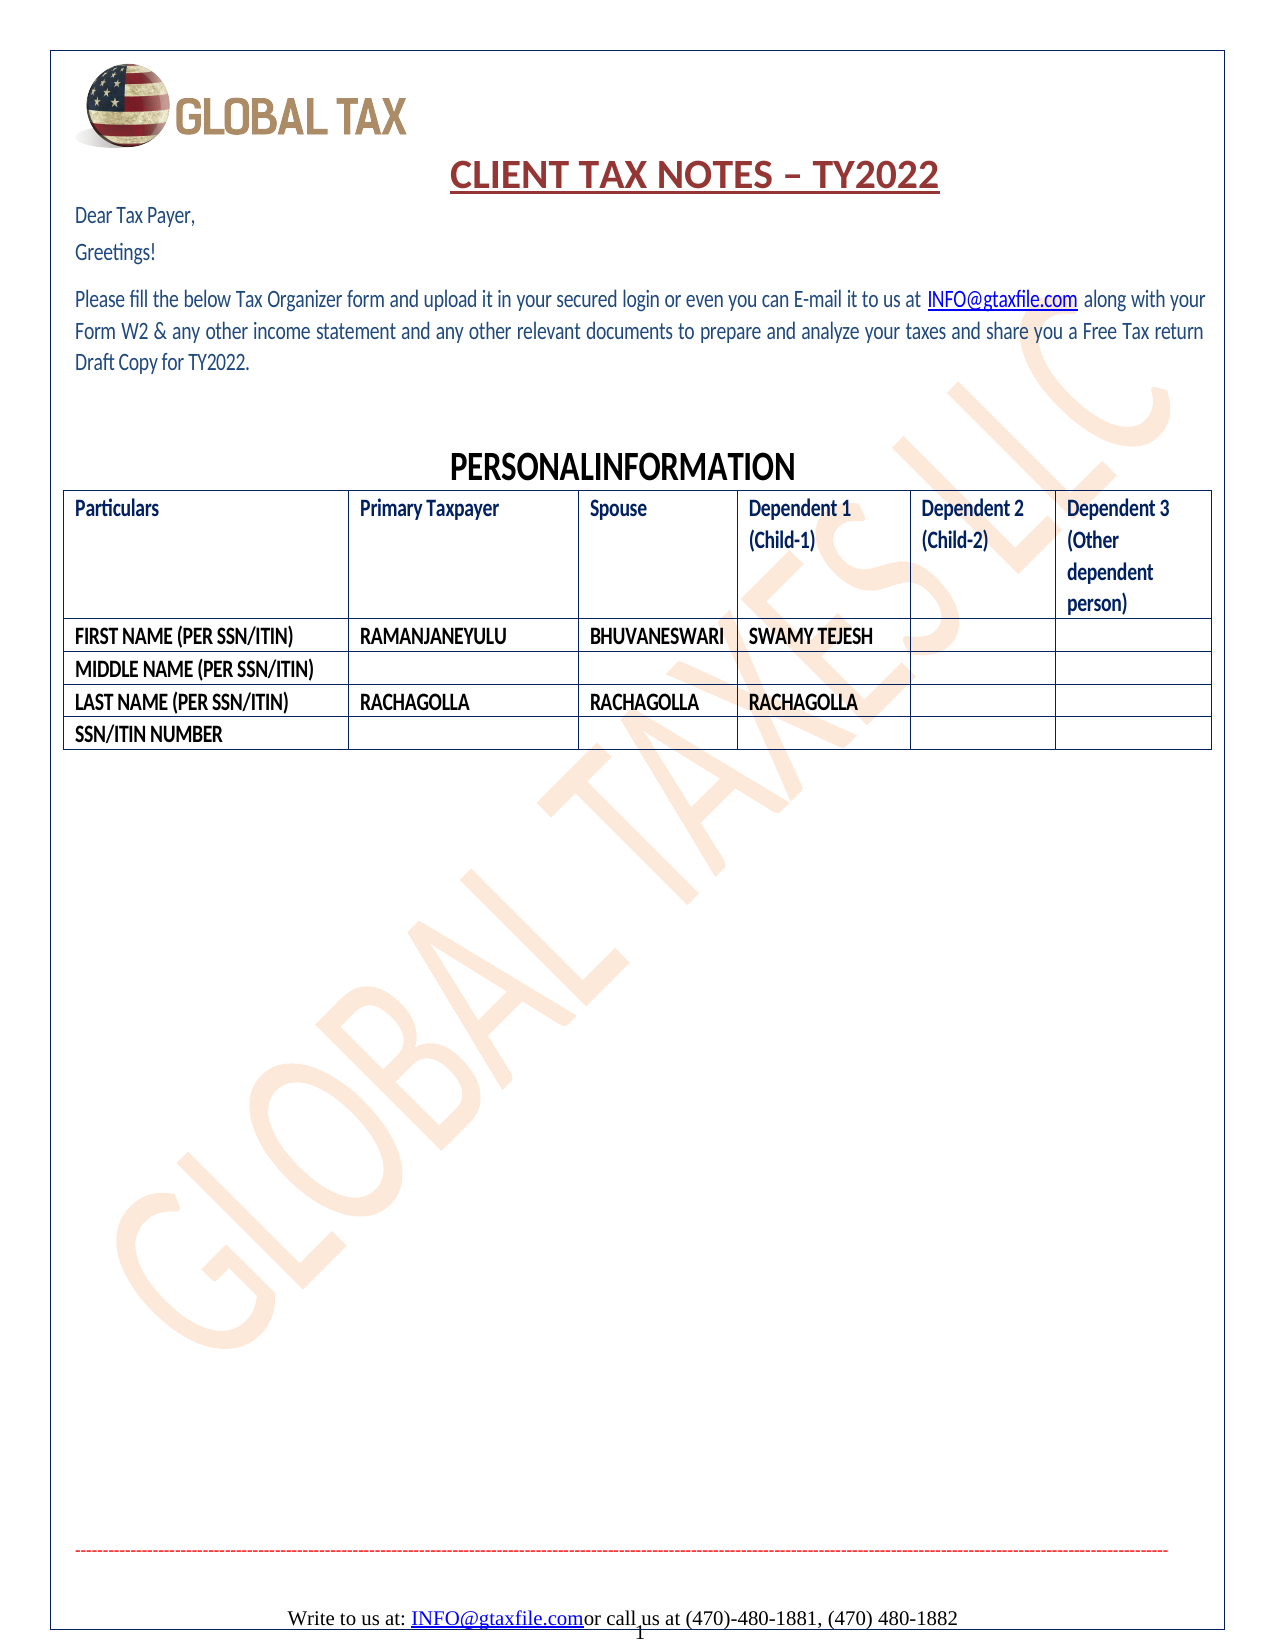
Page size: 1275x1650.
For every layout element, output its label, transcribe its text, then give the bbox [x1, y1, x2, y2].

table_cell [349, 717, 578, 749]
table_cell [579, 717, 737, 749]
table_cell [911, 619, 1055, 651]
table_cell [349, 652, 578, 683]
text CLIENT TAX NOTES – TY2022 [375, 148, 1200, 198]
text Dear Tax Payer, [75, 198, 1206, 230]
table_cell [911, 685, 1055, 716]
table_header Dependent 1 (Child-1) [738, 491, 910, 618]
text PERSONALINFORMATION [375, 438, 1206, 490]
table_cell RACHAGOLLA [579, 685, 737, 716]
table_cell [1056, 717, 1211, 749]
table_header Dependent 2 (Child-2) [911, 491, 1055, 618]
table_cell [1056, 619, 1211, 651]
picture [75, 63, 407, 148]
table_cell [1056, 685, 1211, 716]
text Please fill the below Tax Organizer form and upload it in your secured login or even you can E-mail it to us at INFO@gtaxfile.com along with your Form W2 & any other income statement and any other relevant documents to prepare and analyze your taxes and share you a Free Tax return Draft Copy for TY2022. [75, 282, 1206, 377]
table_cell RAMANJANEYULU [349, 619, 578, 651]
table_cell RACHAGOLLA [738, 685, 910, 716]
table_cell [1056, 652, 1211, 683]
table_cell [738, 717, 910, 749]
table_cell [911, 717, 1055, 749]
table_cell [738, 652, 910, 683]
table_cell BHUVANESWARI [579, 619, 737, 651]
table_cell LAST NAME (PER SSN/ITIN) [64, 685, 348, 716]
table_cell SWAMY TEJESH [738, 619, 910, 651]
text Greetings! [75, 235, 1206, 267]
table_header Primary Taxpayer [349, 491, 578, 618]
table_header Dependent 3 (Other dependent person) [1056, 491, 1211, 618]
table_cell SSN/ITIN NUMBER [64, 717, 348, 749]
table_cell [579, 652, 737, 683]
table_cell FIRST NAME (PER SSN/ITIN) [64, 619, 348, 651]
table_cell RACHAGOLLA [349, 685, 578, 716]
table_cell [911, 652, 1055, 683]
table_header Particulars [64, 491, 348, 618]
table_header Spouse [579, 491, 737, 618]
table_cell MIDDLE NAME (PER SSN/ITIN) [64, 652, 348, 683]
